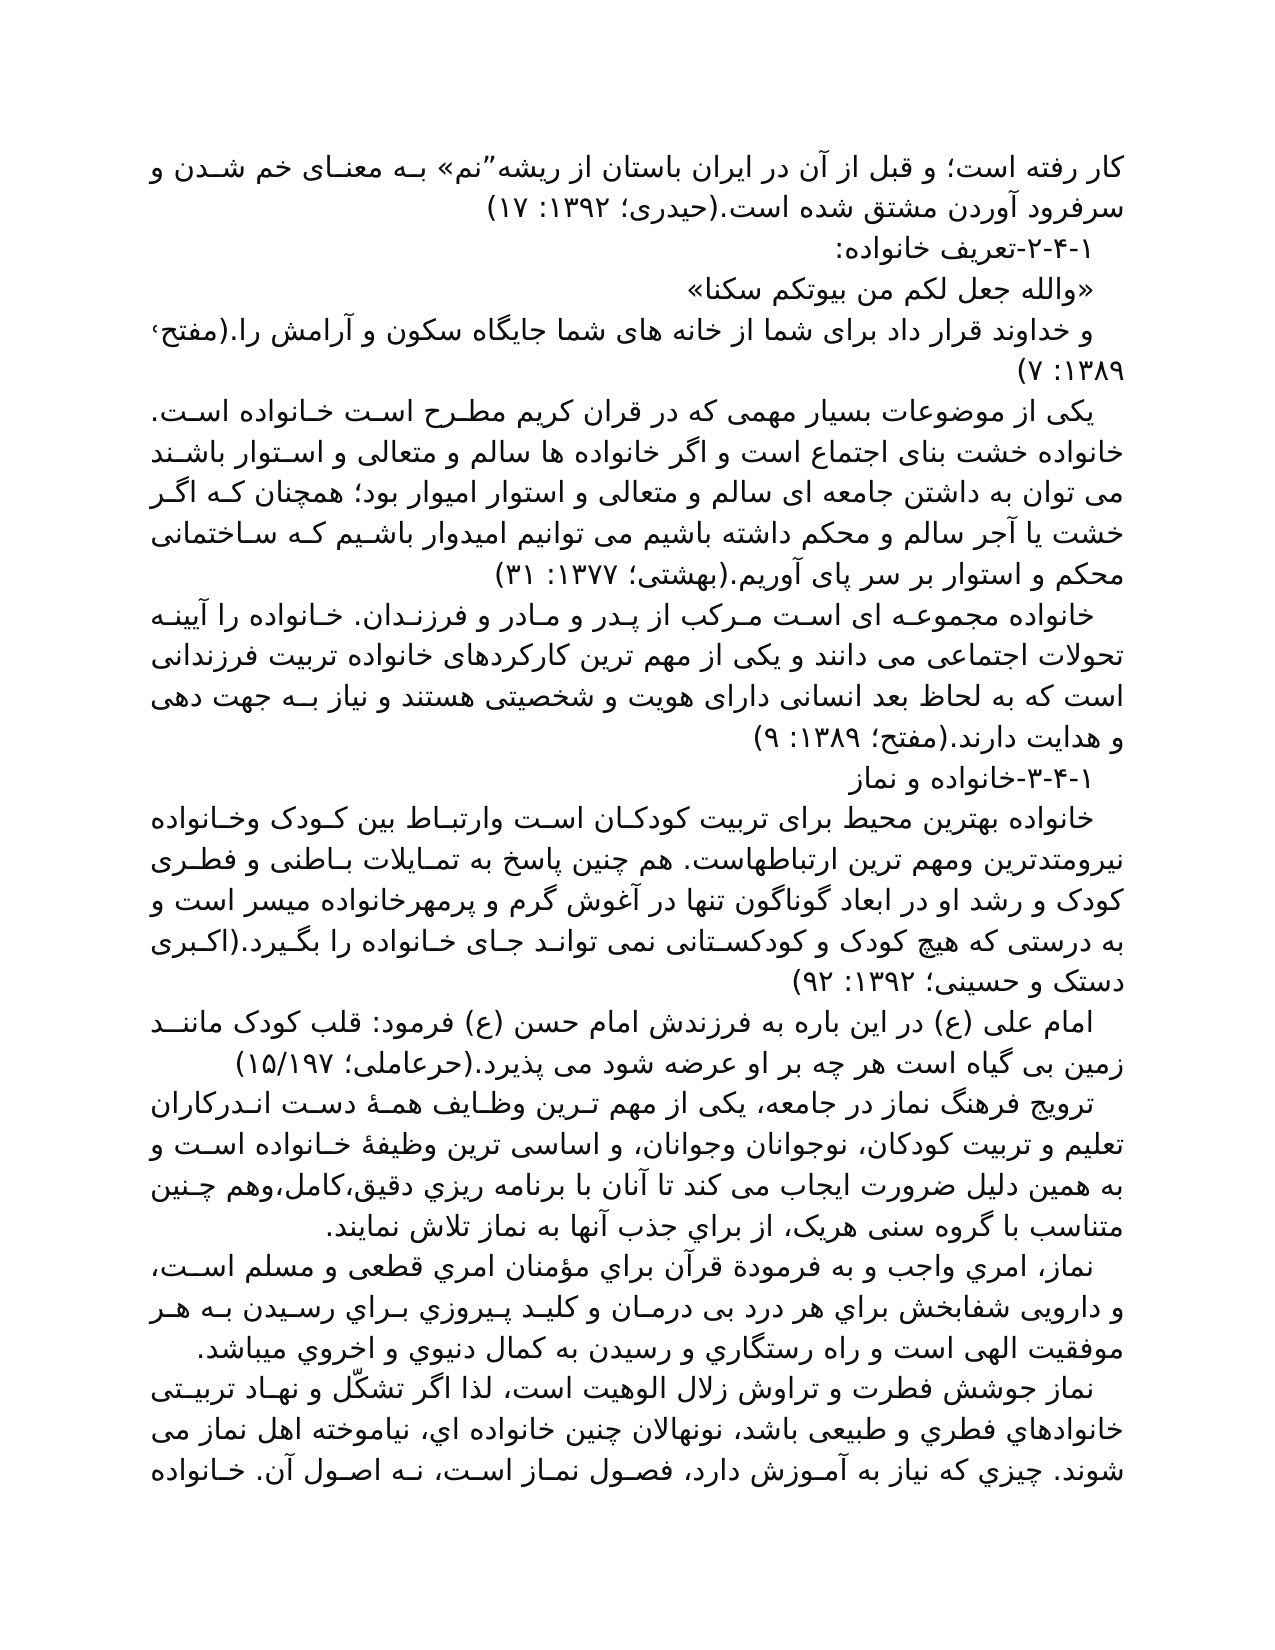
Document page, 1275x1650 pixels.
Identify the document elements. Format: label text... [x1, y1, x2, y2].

text و خداوند قرار داد برای شما از خانه های شما جایگاه سکون و آرامش را.(مفتح˓۱۳۸۹: ۷) [150, 313, 1125, 388]
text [150, 1372, 1125, 1487]
text یکی از موضوعات بسیار مهمی که در قران کریم مطرح است خانواده است. خانواده خشت بنای اجتماع است و اگر خانواده ها سالم و متعالی و استوار باشند می توان به داشتن جامعه ای سالم و متعالی و استوار امیوار بود؛ همچنان که اگر خشت یا آجر سالم و محکم داشته باشیم می توانیم امیدوار باشیم که ساختمانی محکم و استوار بر سر پای آوریم.(بهشتی؛ ۱۳۷۷: ۳۱) [150, 394, 1125, 591]
text «والله جعل لکم من بیوتکم سکنا» [150, 272, 1125, 306]
text ترویج فرهنگ نماز در جامعه، یکی از مهم ترین وظایف همۀ دست اندرکاران تعلیم و تربیت کودکان، نوجوانان وجوانان، و اساسی ترین وظیفۀ خانواده است و به همین دلیل ضرورت ایجاب می کند تا آنان با برنامه ریزي دقیق،کامل،وهم چنین متناسب با گروه سنی هریک، از براي جذب آنها به نماز تلاش نمایند. [150, 1087, 1125, 1243]
text ۲-۴-۱-تعریف خانواده: [150, 231, 1125, 265]
text ۳-۴-۱-خانواده و نماز [150, 761, 1125, 795]
text خانواده بهترین محیط برای تربیت کودکان است وارتباط بین کودک وخانواده نیرومتدترین ومهم ترین ارتباطهاست. هم چنین پاسخ به تمایلات باطنی و فطری کودک و رشد او در ابعاد گوناگون تنها در آغوش گرم و پرمهرخانواده میسر است و به درستی که هیچ کودک و کودکستانی نمی تواند جای خانواده را بگیرد.(اکبری دستک و حسینی؛ ۱۳۹۲: ۹۲) [150, 802, 1125, 998]
text امام علی (ع) در این باره به فرزندش امام حسن (ع) فرمود: قلب کودک مانند زمین بی گیاه است هر چه بر او عرضه شود می پذیرد.(حرعاملی؛ ۱۵/۱۹۷) [150, 1005, 1125, 1080]
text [150, 150, 1125, 225]
text خانواده مجموعه ای است مرکب از پدر و مادر و فرزندان. خانواده را آیینه تحولات اجتماعی می دانند و یکی از مهم ترین کارکردهای خانواده تربیت فرزندانی است که به لحاظ بعد انسانی دارای هویت و شخصیتی هستند و نیاز به جهت دهی و هدایت دارند.(مفتح؛ ۱۳۸۹: ۹) [150, 598, 1125, 754]
text نماز، امري واجب و به فرمودة قرآن براي مؤمنان امري قطعی و مسلم است، و دارویی شفابخش براي هر درد بی درمان و کلید پیروزي براي رسیدن به هر موفقیت الهی است و راه رستگاري و رسیدن به کمال دنیوي و اخروي میباشد. [150, 1250, 1125, 1365]
